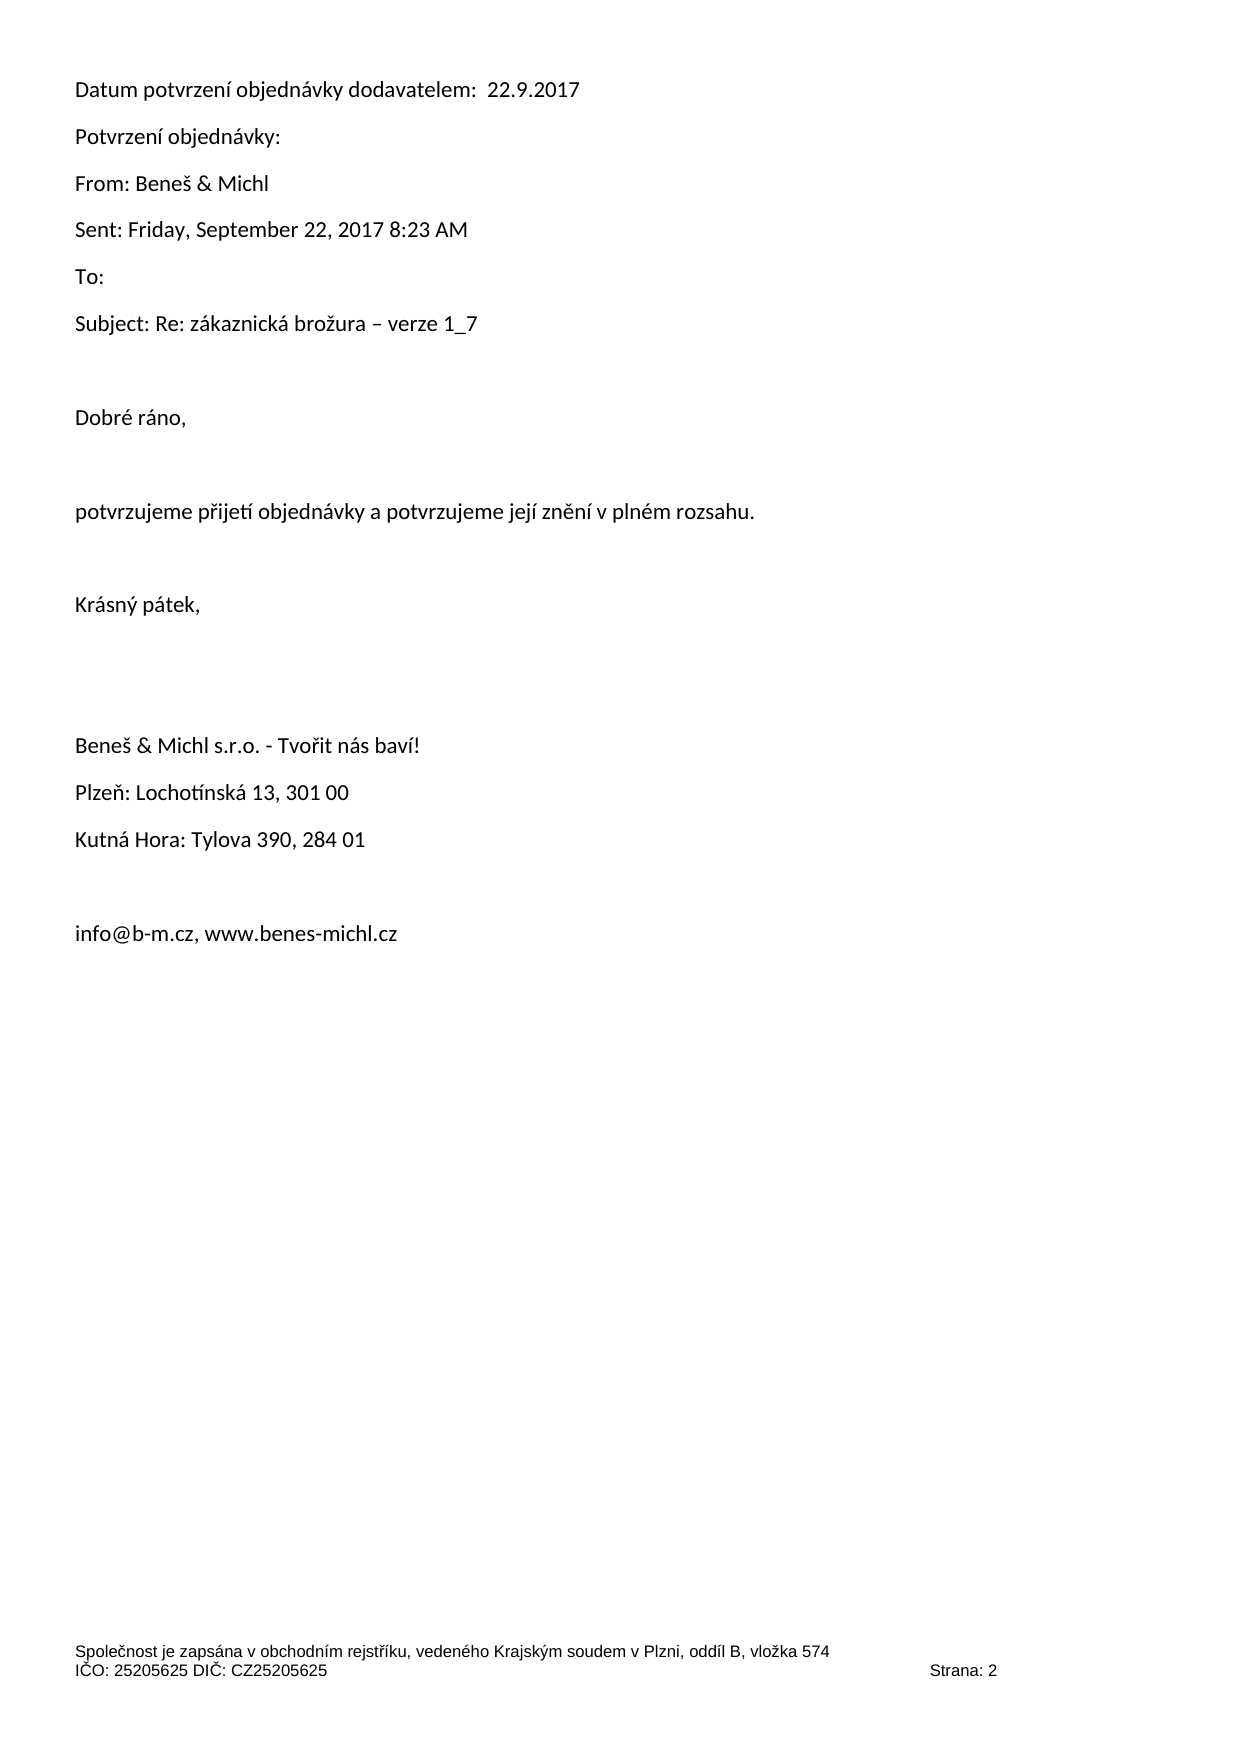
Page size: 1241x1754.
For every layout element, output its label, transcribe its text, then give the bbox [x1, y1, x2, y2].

text Potvrzení objednávky: [75, 122, 1165, 150]
text Sent: Friday, September 22, 2017 8:23 AM [75, 216, 1165, 244]
text Dobré ráno, [75, 403, 1165, 431]
text Plzeň: Lochotínská 13, 301 00 [75, 778, 1165, 806]
text To: [75, 262, 1165, 291]
text Krásný pátek, [75, 591, 1165, 619]
text Beneš & Michl s.r.o. - Tvořit nás baví! [75, 731, 1165, 759]
text Subject: Re: zákaznická brožura – verze 1_7 [75, 309, 1165, 337]
text From: Beneš & Michl [75, 169, 1165, 197]
text info@b-m.cz, www.benes-michl.cz [75, 919, 1165, 947]
text Kutná Hora: Tylova 390, 284 01 [75, 825, 1165, 853]
text potvrzujeme přijetí objednávky a potvrzujeme její znění v plném rozsahu. [75, 497, 1165, 525]
text Datum potvrzení objednávky dodavatelem: 22.9.2017 [75, 75, 1165, 103]
